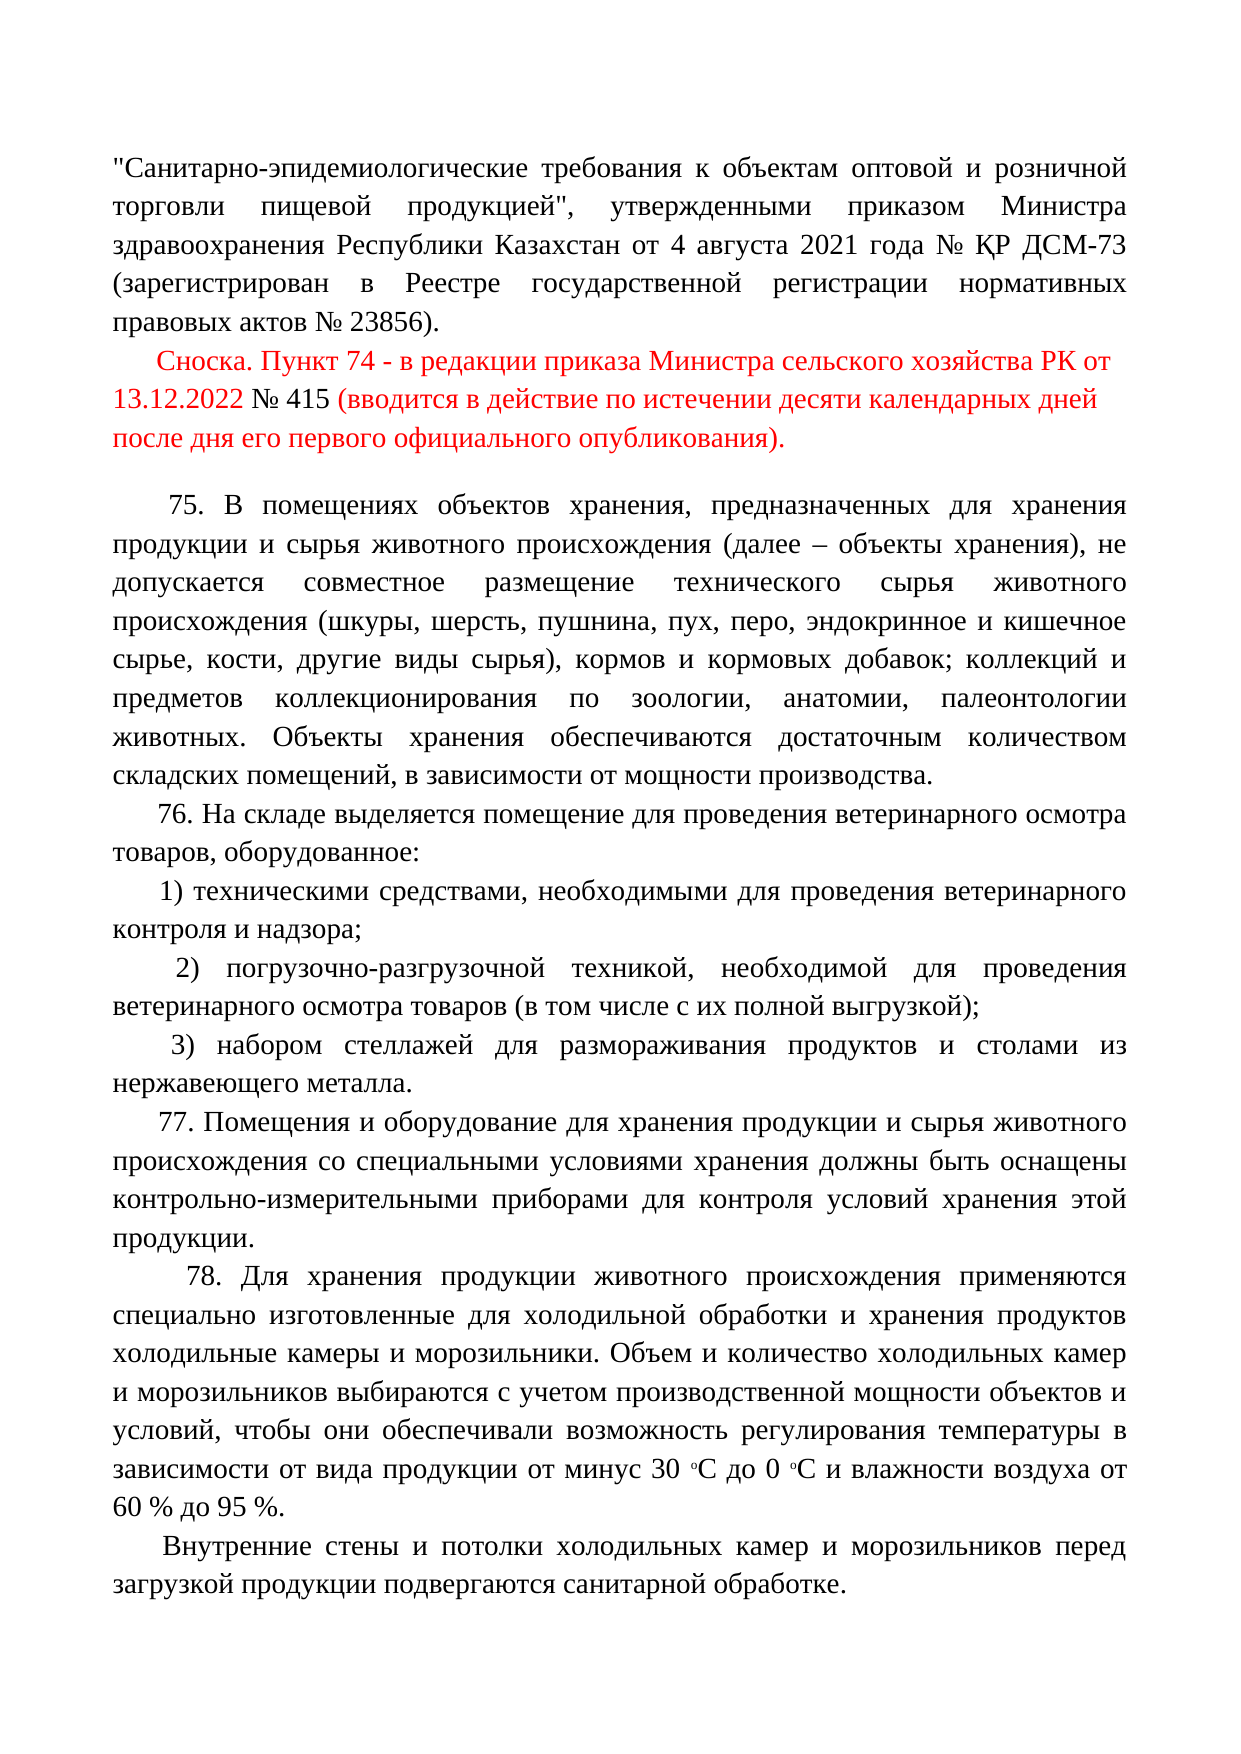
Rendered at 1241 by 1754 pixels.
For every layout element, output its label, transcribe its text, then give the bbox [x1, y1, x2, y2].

text 1) техническими средствами, необходимыми для проведения ветеринарного контроля и надзора; [112, 873, 1128, 945]
text 78. Для хранения продукции животного происхождения применяются специально изготовленные для холодильной обработки и хранения продуктов холодильные камеры и морозильники. Объем и количество холодильных камер и морозильников выбираются с учетом производственной мощности объектов и условий, чтобы они обеспечивали возможность регулирования температуры в зависимости от вида продукции от минус 30 оС до 0 оС и влажности воздуха от 60 % до 95 %. [112, 1258, 1128, 1523]
text 3) набором стеллажей для размораживания продуктов и столами из нержавеющего металла. [112, 1027, 1128, 1099]
text 76. На складе выделяется помещение для проведения ветеринарного осмотра товаров, оборудованное: [112, 796, 1128, 868]
text 2) погрузочно-разгрузочной техникой, необходимой для проведения ветеринарного осмотра товаров (в том числе с их полной выгрузкой); [112, 950, 1128, 1022]
text Внутренние стены и потолки холодильных камер и морозильников перед загрузкой продукции подвергаются санитарной обработке. [112, 1528, 1128, 1600]
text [112, 150, 1128, 338]
text 77. Помещения и оборудование для хранения продукции и сырья животного происхождения со специальными условиями хранения должны быть оснащены контрольно-измерительными приборами для контроля условий хранения этой продукции. [112, 1104, 1128, 1253]
text 75. В помещениях объектов хранения, предназначенных для хранения продукции и сырья животного происхождения (далее – объекты хранения), не допускается совместное размещение технического сырья животного происхождения (шкуры, шерсть, пушнина, пух, перо, эндокринное и кишечное сырье, кости, другие виды сырья), кормов и кормовых добавок; коллекций и предметов коллекционирования по зоологии, анатомии, палеонтологии животных. Объекты хранения обеспечиваются достаточным количеством складских помещений, в зависимости от мощности производства. [112, 487, 1128, 791]
text Сноска. Пункт 74 - в редакции приказа Министра сельского хозяйства РК от 13.12.2022 № 415 (вводится в действие по истечении десяти календарных дней после дня его первого официального опубликования). [112, 343, 1128, 483]
